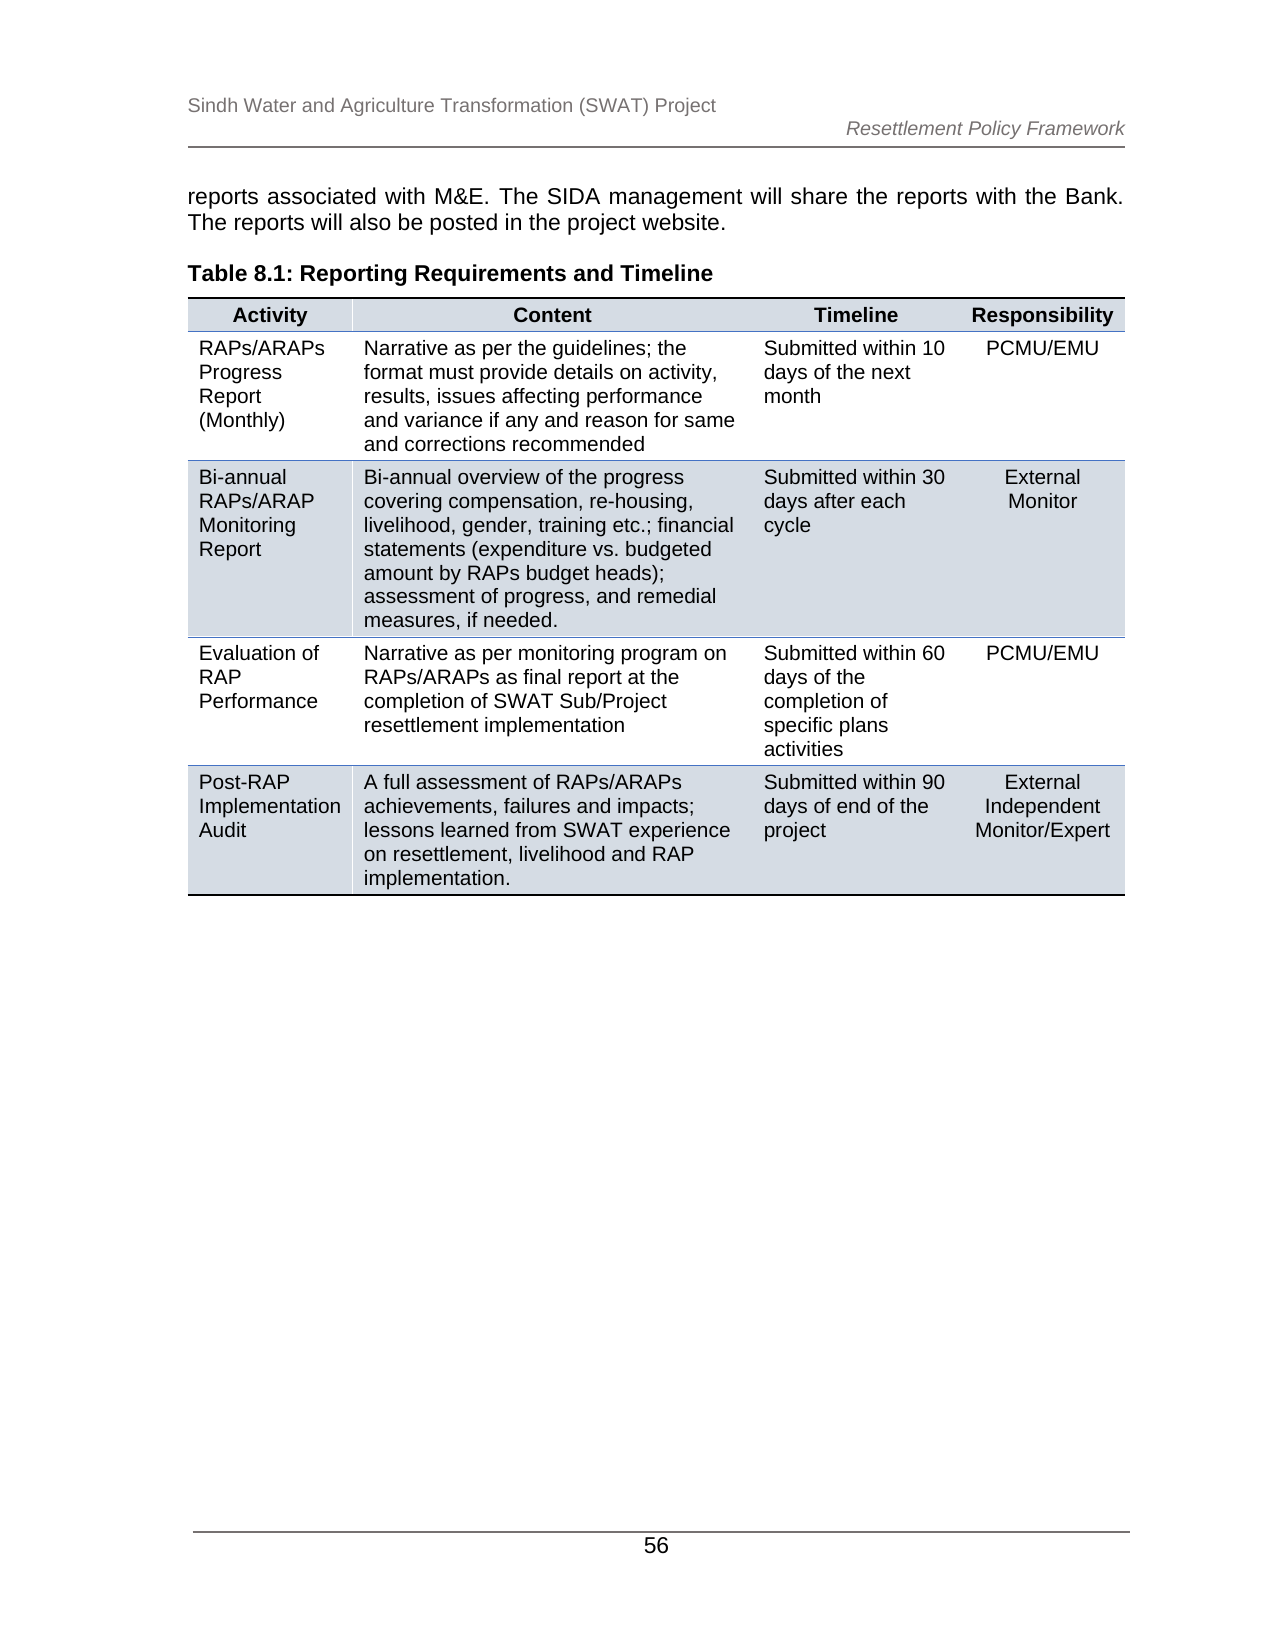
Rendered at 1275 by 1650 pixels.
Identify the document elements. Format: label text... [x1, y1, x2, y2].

table_cell External Monitor [960, 461, 1125, 636]
table_cell PCMU/EMU [960, 638, 1125, 765]
table_cell RAPs/ARAPs Progress Report (Monthly) [188, 332, 352, 460]
table_cell A full assessment of RAPs/ARAPs achievements, failures and impacts; lessons learned from SWAT experience on resettlement, livelihood and RAP implementation. [353, 766, 752, 894]
table_header Responsibility [960, 299, 1125, 331]
table_header Timeline [752, 299, 960, 331]
table_cell Bi-annual overview of the progress covering compensation, re-housing, livelihood, gender, training etc.; financial statements (expenditure vs. budgeted amount by RAPs budget heads); assessment of progress, and remedial measures, if needed. [353, 461, 752, 636]
subtitle Table 8.1: Reporting Requirements and Timeline [187, 260, 1125, 287]
table_cell External Independent Monitor/Expert [960, 766, 1125, 894]
table_cell Bi-annual RAPs/ARAP Monitoring Report [188, 461, 352, 636]
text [187, 183, 1125, 235]
table_cell Submitted within 60 days of the completion of specific plans activities [752, 638, 960, 765]
table_cell Submitted within 10 days of the next month [752, 332, 960, 460]
table_cell Evaluation of RAP Performance [188, 638, 352, 765]
table_cell Narrative as per monitoring program on RAPs/ARAPs as final report at the completion of SWAT Sub/Project resettlement implementation [353, 638, 752, 765]
table_cell Narrative as per the guidelines; the format must provide details on activity, results, issues affecting performance and variance if any and reason for same and corrections recommended [353, 332, 752, 460]
table_header Content [353, 299, 752, 331]
table_header Activity [188, 299, 352, 331]
table_cell Post-RAP Implementation Audit [188, 766, 352, 894]
table_cell PCMU/EMU [960, 332, 1125, 460]
table_cell Submitted within 90 days of end of the project [752, 766, 960, 894]
table_cell Submitted within 30 days after each cycle [752, 461, 960, 636]
